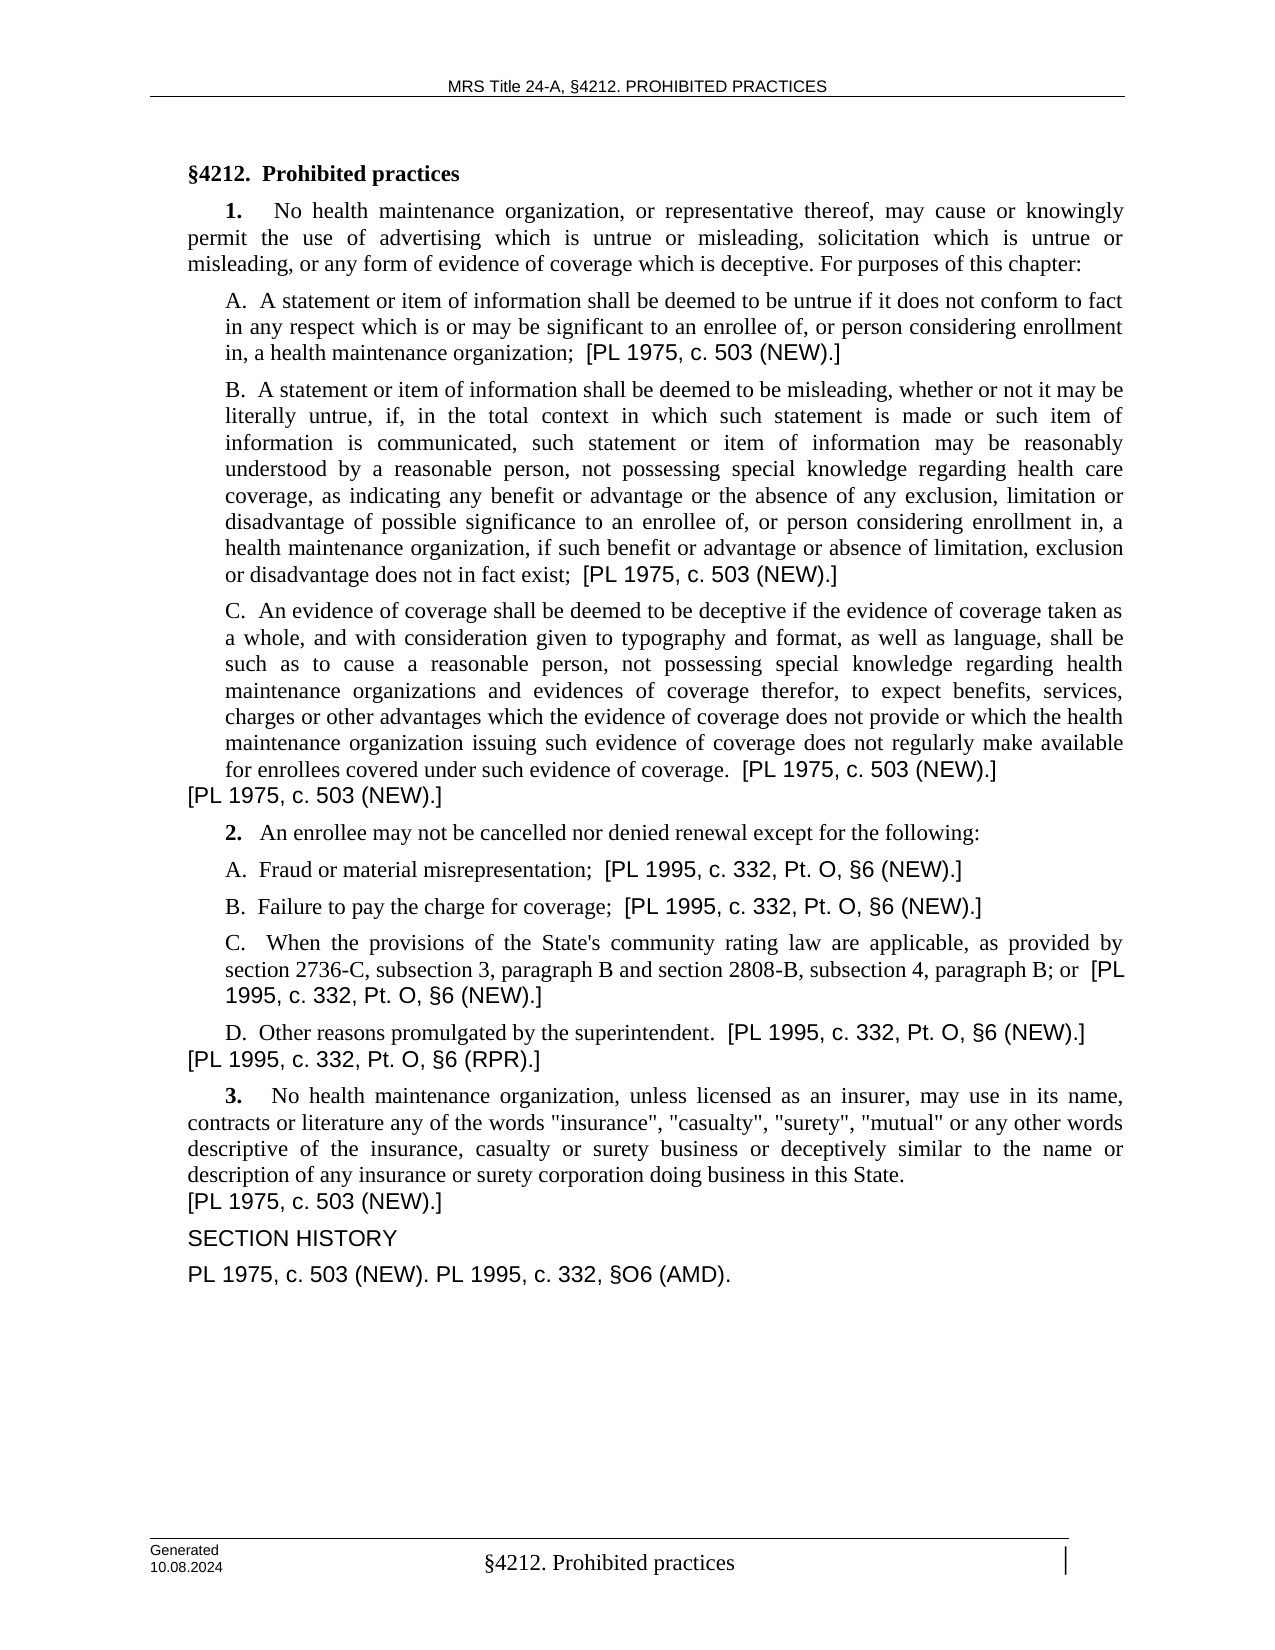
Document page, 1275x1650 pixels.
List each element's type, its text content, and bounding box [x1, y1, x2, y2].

text A. A statement or item of information shall be deemed to be untrue if it does not conform to fact in any respect which is or may be significant to an enrollee of, or person considering enrollment in, a health maintenance organization; [PL 1975, c. 503 (NEW).] [225, 287, 1125, 366]
text PL 1975, c. 503 (NEW). PL 1995, c. 332, §O6 (AMD). [187, 1261, 1125, 1288]
text 3. No health maintenance organization, unless licensed as an insurer, may use in its name, contracts or literature any of the words "insurance", "casualty", "surety", "mutual" or any other words descriptive of the insurance, casualty or surety business or deceptively similar to the name or description of any insurance or surety corporation doing business in this State. [187, 1082, 1125, 1188]
text 2. An enrollee may not be cancelled nor denied renewal except for the following: [187, 819, 1125, 845]
text C. When the provisions of the State's community rating law are applicable, as provided by section 2736‑C, subsection 3, paragraph B and section 2808‑B, subsection 4, paragraph B; or [PL 1995, c. 332, Pt. O, §6 (NEW).] [225, 929, 1125, 1009]
text C. An evidence of coverage shall be deemed to be deceptive if the evidence of coverage taken as a whole, and with consideration given to typography and format, as well as language, shall be such as to cause a reasonable person, not possessing special knowledge regarding health maintenance organizations and evidences of coverage therefor, to expect benefits, services, charges or other advantages which the evidence of coverage does not provide or which the health maintenance organization issuing such evidence of coverage does not regularly make available for enrollees covered under such evidence of coverage. [PL 1975, c. 503 (NEW).] [225, 598, 1125, 782]
text [PL 1975, c. 503 (NEW).] [187, 782, 1125, 808]
text [PL 1995, c. 332, Pt. O, §6 (RPR).] [187, 1046, 1125, 1072]
text SECTION HISTORY [187, 1224, 1125, 1251]
text D. Other reasons promulgated by the superintendent. [PL 1995, c. 332, Pt. O, §6 (NEW).] [225, 1019, 1125, 1046]
text B. Failure to pay the charge for coverage; [PL 1995, c. 332, Pt. O, §6 (NEW).] [225, 893, 1125, 919]
text 1. No health maintenance organization, or representative thereof, may cause or knowingly permit the use of advertising which is untrue or misleading, solicitation which is untrue or misleading, or any form of evidence of coverage which is deceptive. For purposes of this chapter: [187, 197, 1125, 276]
text §4212. Prohibited practices [187, 160, 1125, 187]
text [PL 1975, c. 503 (NEW).] [187, 1188, 1125, 1214]
text B. A statement or item of information shall be deemed to be misleading, whether or not it may be literally untrue, if, in the total context in which such statement is made or such item of information is communicated, such statement or item of information may be reasonably understood by a reasonable person, not possessing special knowledge regarding health care coverage, as indicating any benefit or advantage or the absence of any exclusion, limitation or disadvantage of possible significance to an enrollee of, or person considering enrollment in, a health maintenance organization, if such benefit or advantage or absence of limitation, exclusion or disadvantage does not in fact exist; [PL 1975, c. 503 (NEW).] [225, 376, 1125, 587]
text A. Fraud or material misrepresentation; [PL 1995, c. 332, Pt. O, §6 (NEW).] [225, 856, 1125, 882]
